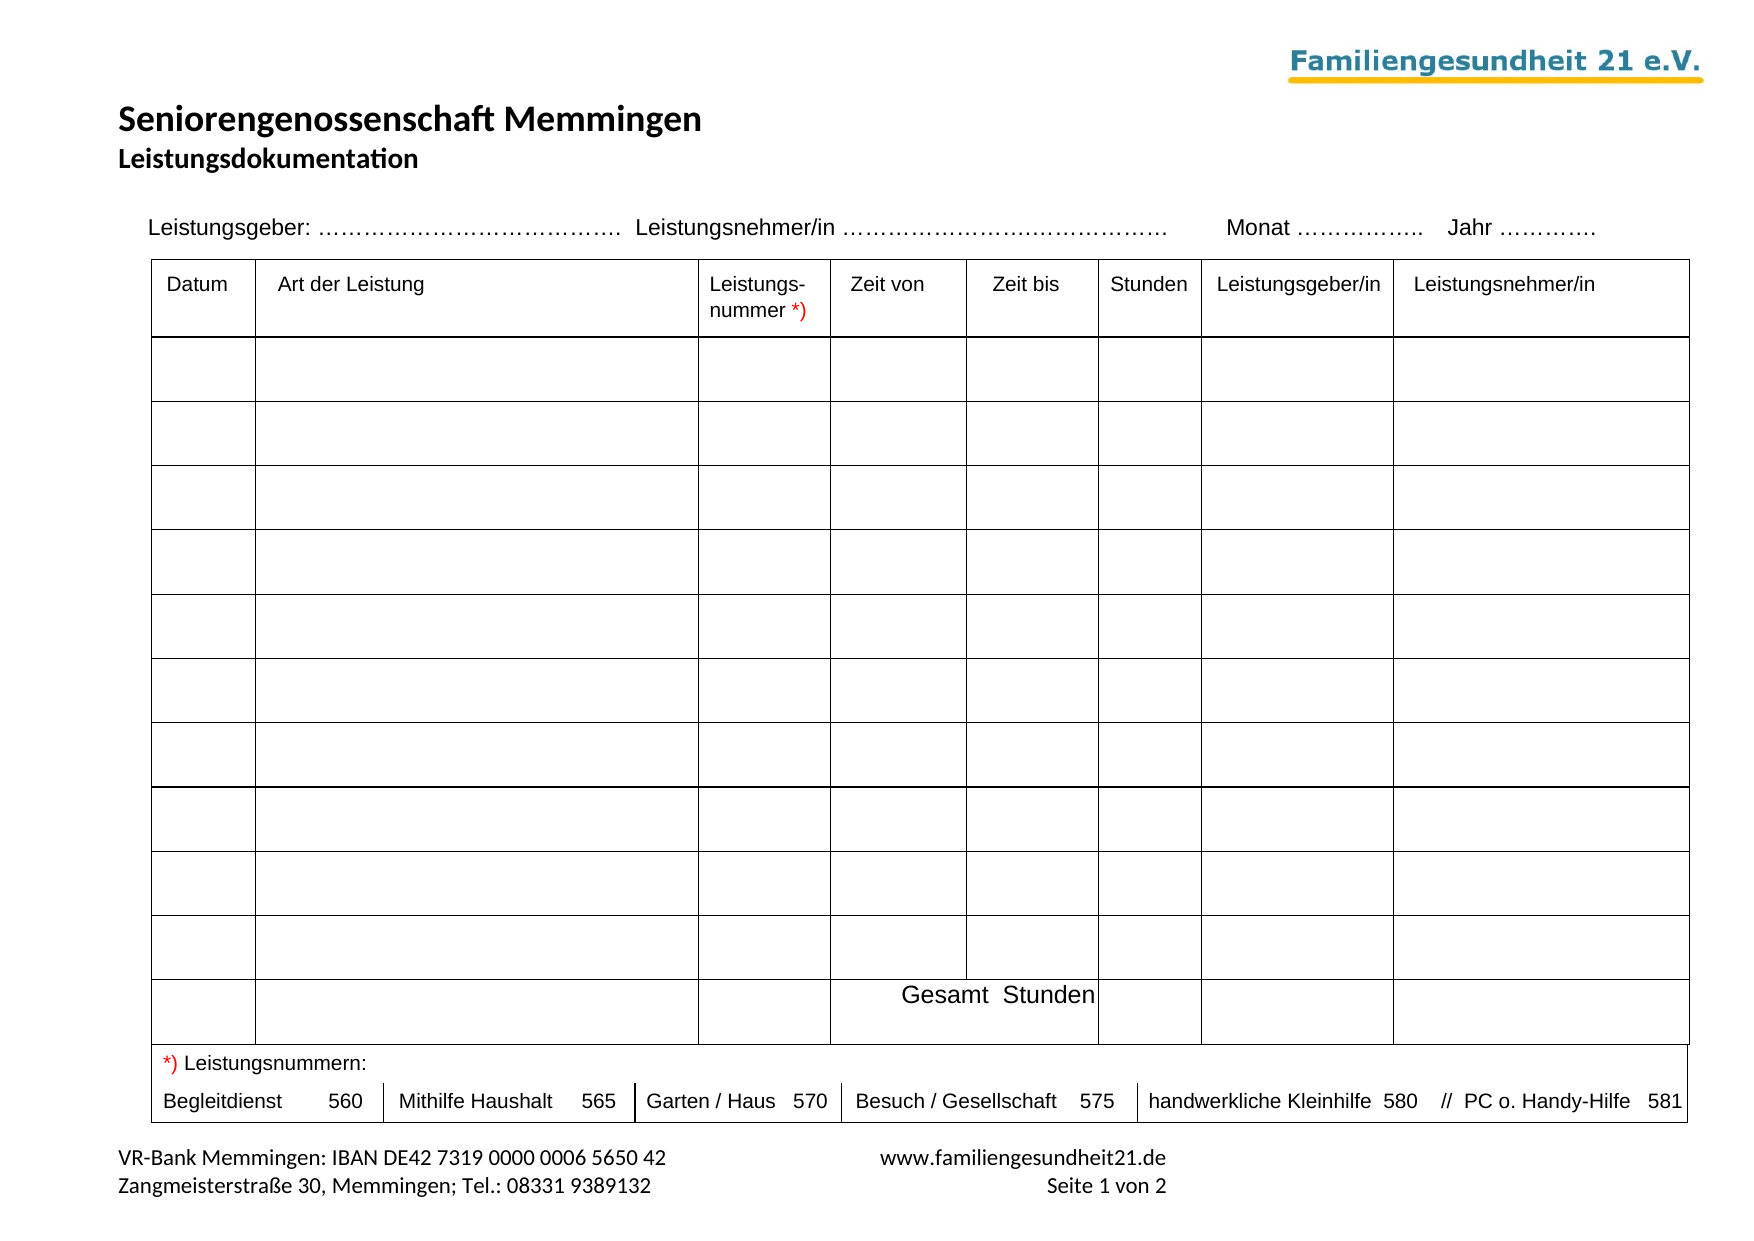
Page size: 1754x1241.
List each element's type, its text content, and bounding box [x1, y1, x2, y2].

table_cell [1099, 852, 1201, 915]
table_cell [1394, 530, 1689, 593]
table_header Zeit von [831, 260, 966, 336]
table_cell [1394, 916, 1689, 979]
table_cell [967, 723, 1098, 786]
table_cell [1099, 980, 1201, 1043]
table_cell [699, 402, 830, 465]
table_cell [699, 338, 830, 401]
table_cell [699, 852, 830, 915]
table_cell [256, 723, 698, 786]
table_cell [1394, 980, 1689, 1043]
table_cell [1394, 852, 1689, 915]
table_cell [699, 980, 830, 1043]
table_header Leistungsnehmer/in [1394, 260, 1689, 336]
table_cell [1202, 595, 1393, 658]
table_cell [256, 788, 698, 851]
table_cell [1394, 595, 1689, 658]
table_cell [967, 402, 1098, 465]
table_cell [1099, 338, 1201, 401]
table_cell Garten / Haus 570 [636, 1083, 841, 1122]
table_cell [1099, 402, 1201, 465]
table_cell [1202, 338, 1393, 401]
table_cell Besuch / Gesellschaft 575 [842, 1083, 1137, 1122]
table_cell [699, 530, 830, 593]
table_cell [1099, 530, 1201, 593]
table_cell [699, 466, 830, 529]
table_cell [699, 788, 830, 851]
table_cell [256, 659, 698, 722]
table_cell [831, 595, 966, 658]
table_cell [831, 723, 966, 786]
table_cell [1202, 916, 1393, 979]
table_cell [967, 338, 1098, 401]
table_cell [1202, 723, 1393, 786]
table_cell [256, 466, 698, 529]
table_cell [256, 852, 698, 915]
table_cell [152, 852, 255, 915]
table_cell [1099, 723, 1201, 786]
table_cell Mithilfe Haushalt 565 [384, 1083, 634, 1122]
table_cell [699, 916, 830, 979]
table_cell [256, 338, 698, 401]
table_cell [831, 530, 966, 593]
table_cell Gesamt Stunden [831, 980, 1098, 1043]
table_cell [152, 916, 255, 979]
table_cell [1394, 788, 1689, 851]
table_cell [1202, 852, 1393, 915]
table_cell [256, 402, 698, 465]
table_cell [831, 788, 966, 851]
picture [1286, 26, 1707, 113]
table_cell [831, 338, 966, 401]
table_cell [831, 659, 966, 722]
table_cell [1202, 466, 1393, 529]
table_header Zeit bis [967, 260, 1098, 336]
table_cell [967, 530, 1098, 593]
table_header Datum [152, 260, 255, 336]
table_cell [1099, 595, 1201, 658]
table_cell [256, 530, 698, 593]
table_header Leistungsgeber/in [1202, 260, 1393, 336]
table_cell [967, 852, 1098, 915]
table_cell [1394, 466, 1689, 529]
table_cell [1099, 659, 1201, 722]
table_cell [967, 788, 1098, 851]
table_header Leistungs-nummer *) [699, 260, 830, 336]
table_cell [699, 595, 830, 658]
table_header Stunden [1099, 260, 1201, 336]
table_cell [967, 659, 1098, 722]
table_cell [967, 595, 1098, 658]
table_cell [152, 980, 255, 1043]
table_cell [152, 466, 255, 529]
table_cell [831, 466, 966, 529]
table_cell [1099, 466, 1201, 529]
table_cell [1202, 659, 1393, 722]
table_cell Begleitdienst 560 [152, 1083, 383, 1122]
table_cell [699, 659, 830, 722]
table_cell [152, 788, 255, 851]
table_cell [967, 916, 1098, 979]
table_cell [831, 402, 966, 465]
text Leistungsgeber: …………………………………. Leistungsnehmer/in …………………….……………… Monat …………….. Jahr …………. [148, 213, 1651, 240]
table_cell *) Leistungsnummern: [152, 1045, 1687, 1083]
table_cell [256, 595, 698, 658]
table_cell [152, 595, 255, 658]
table_cell [1202, 402, 1393, 465]
table_cell [831, 916, 966, 979]
table_cell [1099, 916, 1201, 979]
table_cell [699, 723, 830, 786]
table_cell handwerkliche Kleinhilfe 580 // PC o. Handy-Hilfe 581 [1138, 1083, 1687, 1122]
table_cell [1202, 980, 1393, 1043]
table_cell [967, 466, 1098, 529]
table_header Art der Leistung [256, 260, 698, 336]
table_cell [1099, 788, 1201, 851]
table_cell [831, 852, 966, 915]
table_cell [152, 338, 255, 401]
table_cell [1202, 788, 1393, 851]
table_cell [1394, 659, 1689, 722]
table_cell [152, 530, 255, 593]
table_cell [1394, 723, 1689, 786]
table_cell [1202, 530, 1393, 593]
table_cell [256, 916, 698, 979]
table_cell [152, 402, 255, 465]
table_cell [152, 659, 255, 722]
table_cell [152, 723, 255, 786]
table_cell [1394, 402, 1689, 465]
table_cell [1394, 338, 1689, 401]
table_cell [256, 980, 698, 1043]
